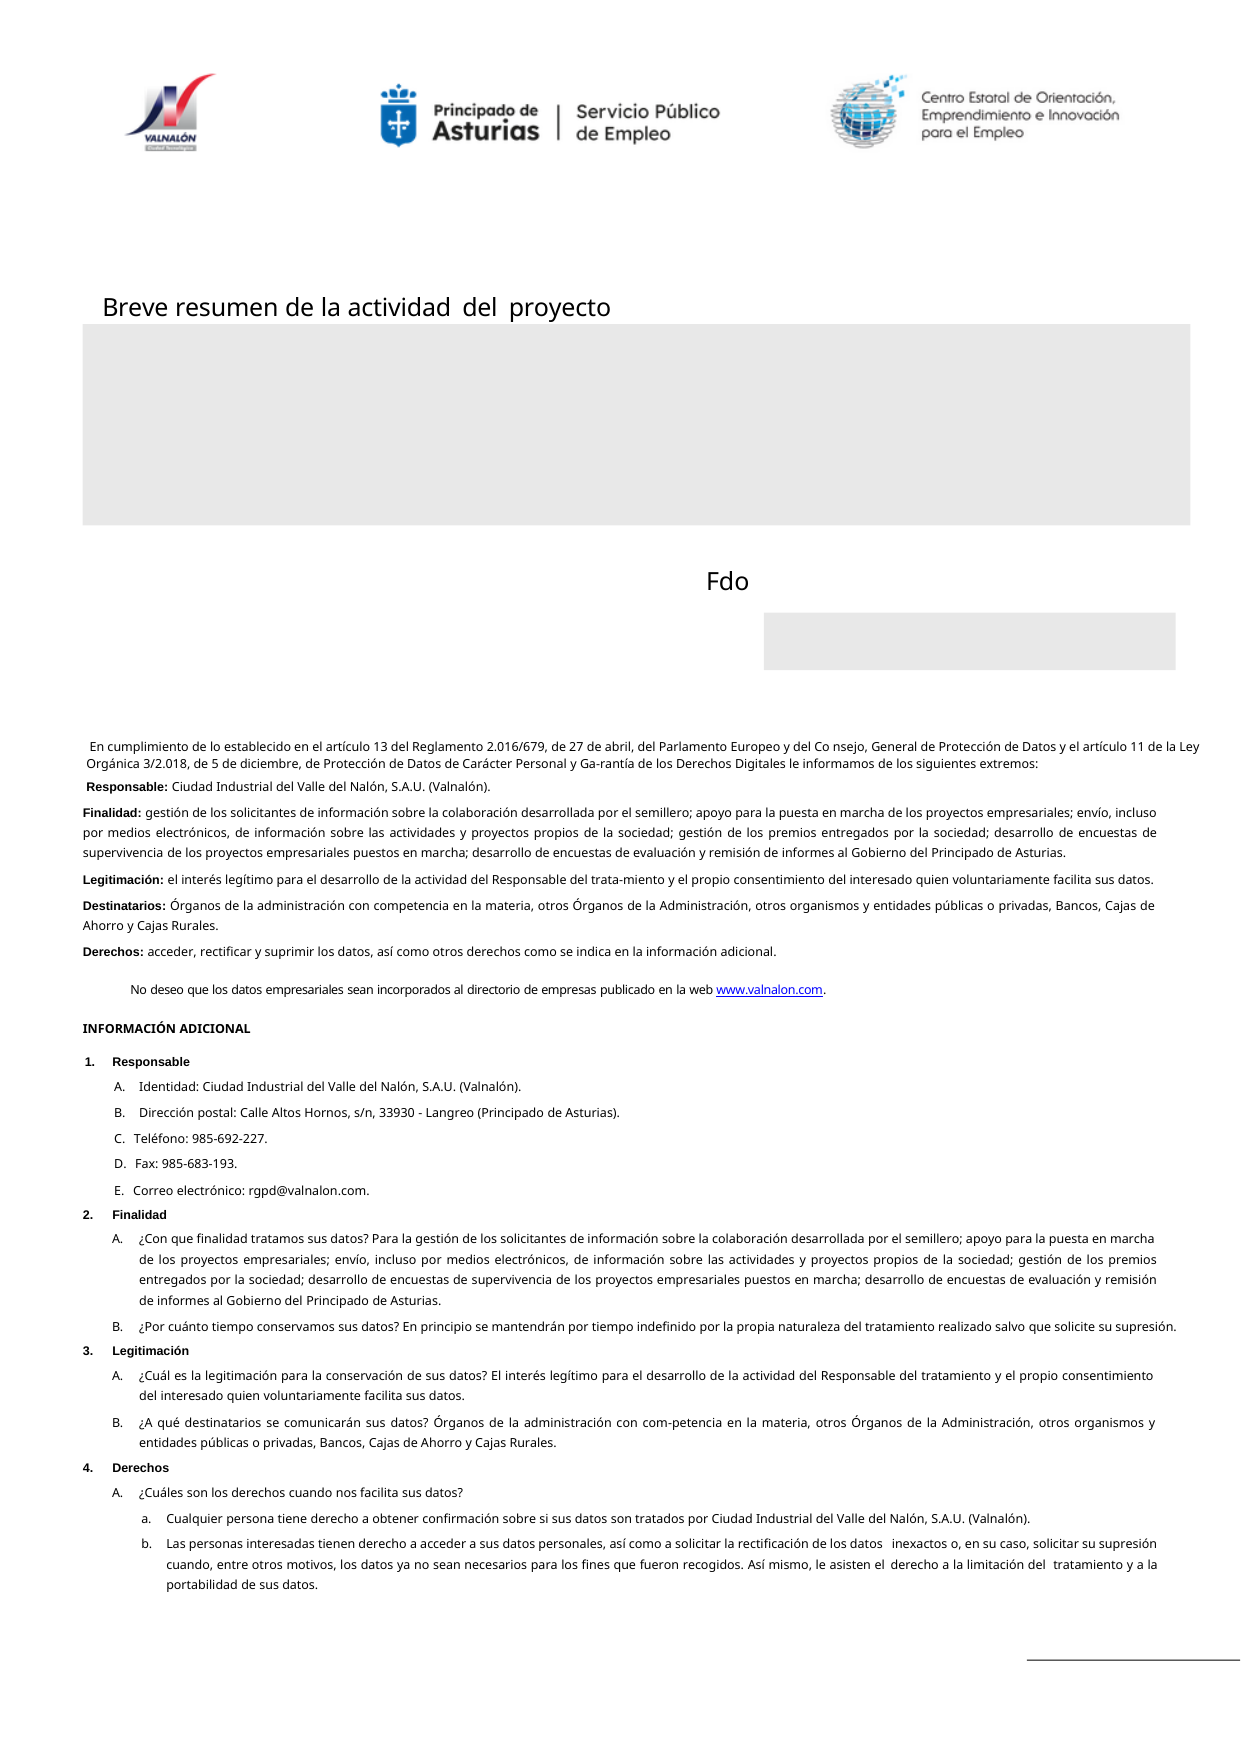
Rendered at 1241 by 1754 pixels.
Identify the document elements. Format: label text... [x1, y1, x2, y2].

list Identidad: Ciudad Industrial del Valle del Nalón, S.A.U. (Valnalón). [114, 1078, 1209, 1095]
list ¿Cuál es la legitimación para la conservación de sus datos? El interés legítimo para el desarrollo de la actividad del Responsable del tratamiento y el propio consentimiento del interesado quien voluntariamente facilita sus datos. [112, 1367, 1157, 1404]
list ¿Cuáles son los derechos cuando nos facilita sus datos? [112, 1484, 1209, 1501]
text C. Teléfono: 985-692-227. [114, 1130, 1209, 1147]
text Finalidad: gestión de los solicitantes de información sobre la colaboración desarrollada por el semillero; apoyo para la puesta en marcha de los proyectos empresariales; envío, incluso por medios electrónicos, de información sobre las actividades y proyectos propios de la sociedad; gestión de los premios entregados por la sociedad; desarrollo de encuestas de supervivencia de los proyectos empresariales puestos en marcha; desarrollo de encuestas de evaluación y remisión de informes al Gobierno del Principado de Asturias. [83, 804, 1158, 862]
list Dirección postal: Calle Altos Hornos, s/n, 33930 - Langreo (Principado de Asturias). [114, 1104, 1209, 1121]
list Cualquier persona tiene derecho a obtener confirmación sobre si sus datos son tratados por Ciudad Industrial del Valle del Nalón, S.A.U. (Valnalón). [141, 1510, 1209, 1527]
list ¿Por cuánto tiempo conservamos sus datos? En principio se mantendrán por tiempo indefinido por la propia naturaleza del tratamiento realizado salvo que solicite su supresión. [112, 1318, 1209, 1335]
list ¿A qué destinatarios se comunicarán sus datos? Órganos de la administración con com-petencia en la materia, otros Órganos de la Administración, otros organismos y entidades públicas o privadas, Bancos, Cajas de Ahorro y Cajas Rurales. [112, 1414, 1157, 1451]
text Destinatarios: Órganos de la administración con competencia en la materia, otros Órganos de la Administración, otros organismos y entidades públicas o privadas, Bancos, Cajas de Ahorro y Cajas Rurales. [83, 897, 1157, 934]
text No deseo que los datos empresariales sean incorporados al directorio de empresas publicado en la web www.valnalon.com. [130, 981, 1209, 998]
text E. Correo electrónico: rgpd@valnalon.com. [114, 1182, 1209, 1199]
text En cumplimiento de lo establecido en el artículo 13 del Reglamento 2.016/679, de 27 de abril, del Parlamento Europeo y del Co nsejo, General de Protección de Datos y el artículo 11 de la Ley Orgánica 3/2.018, de 5 de diciembre, de Protección de Datos de Carácter Personal y Ga-rantía de los Derechos Digitales le informamos de los siguientes extremos: [86, 738, 1209, 772]
picture [48, 30, 1217, 188]
text INFORMACIÓN ADICIONAL [83, 1020, 1209, 1037]
text Responsable: Ciudad Industrial del Valle del Nalón, S.A.U. (Valnalón). [86, 778, 1209, 795]
text Legitimación: el interés legítimo para el desarrollo de la actividad del Responsable del trata-miento y el propio consentimiento del interesado quien voluntariamente facilita sus datos. [83, 871, 1209, 888]
subtitle Legitimación [83, 1344, 1209, 1358]
subtitle Derechos [83, 1460, 1209, 1475]
text Fdo [257, 563, 1198, 597]
text Breve resumen de la actividad del proyecto [27, 289, 1209, 323]
subtitle Responsable [84, 1055, 1209, 1069]
text Derechos: acceder, rectificar y suprimir los datos, así como otros derechos como se indica en la información adicional. [83, 943, 1209, 961]
list Las personas interesadas tienen derecho a acceder a sus datos personales, así como a solicitar la rectificación de los datos inexactos o, en su caso, solicitar su supresión cuando, entre otros motivos, los datos ya no sean necesarios para los fines que fueron recogidos. Así mismo, le asisten el derecho a la limitación del tratamiento y a la portabilidad de sus datos. [141, 1535, 1158, 1593]
text D. Fax: 985-683-193. [114, 1156, 1209, 1173]
list ¿Con que finalidad tratamos sus datos? Para la gestión de los solicitantes de información sobre la colaboración desarrollada por el semillero; apoyo para la puesta en marcha de los proyectos empresariales; envío, incluso por medios electrónicos, de información sobre las actividades y proyectos propios de la sociedad; gestión de los premios entregados por la sociedad; desarrollo de encuestas de supervivencia de los proyectos empresariales puestos en marcha; desarrollo de encuestas de evaluación y remisión de informes al Gobierno del Principado de Asturias. [112, 1231, 1158, 1309]
subtitle Finalidad [83, 1207, 1209, 1222]
